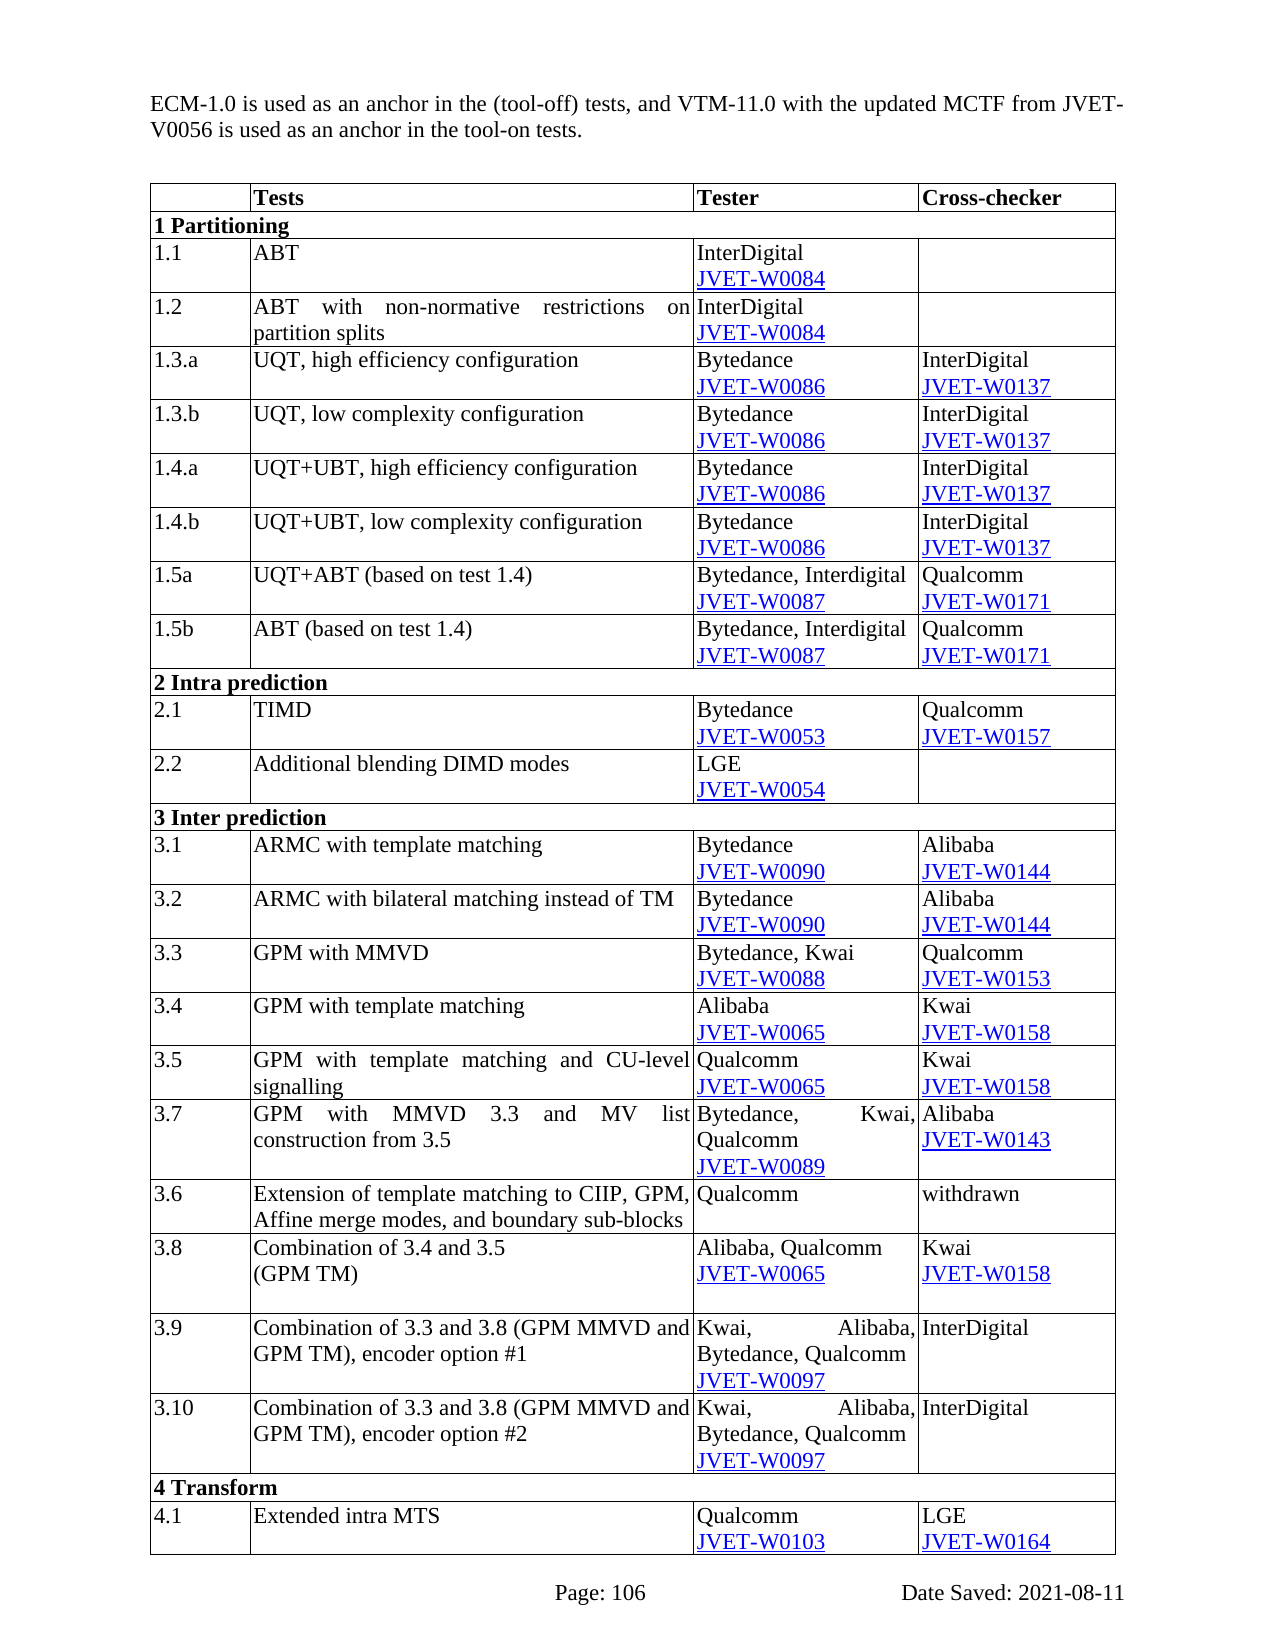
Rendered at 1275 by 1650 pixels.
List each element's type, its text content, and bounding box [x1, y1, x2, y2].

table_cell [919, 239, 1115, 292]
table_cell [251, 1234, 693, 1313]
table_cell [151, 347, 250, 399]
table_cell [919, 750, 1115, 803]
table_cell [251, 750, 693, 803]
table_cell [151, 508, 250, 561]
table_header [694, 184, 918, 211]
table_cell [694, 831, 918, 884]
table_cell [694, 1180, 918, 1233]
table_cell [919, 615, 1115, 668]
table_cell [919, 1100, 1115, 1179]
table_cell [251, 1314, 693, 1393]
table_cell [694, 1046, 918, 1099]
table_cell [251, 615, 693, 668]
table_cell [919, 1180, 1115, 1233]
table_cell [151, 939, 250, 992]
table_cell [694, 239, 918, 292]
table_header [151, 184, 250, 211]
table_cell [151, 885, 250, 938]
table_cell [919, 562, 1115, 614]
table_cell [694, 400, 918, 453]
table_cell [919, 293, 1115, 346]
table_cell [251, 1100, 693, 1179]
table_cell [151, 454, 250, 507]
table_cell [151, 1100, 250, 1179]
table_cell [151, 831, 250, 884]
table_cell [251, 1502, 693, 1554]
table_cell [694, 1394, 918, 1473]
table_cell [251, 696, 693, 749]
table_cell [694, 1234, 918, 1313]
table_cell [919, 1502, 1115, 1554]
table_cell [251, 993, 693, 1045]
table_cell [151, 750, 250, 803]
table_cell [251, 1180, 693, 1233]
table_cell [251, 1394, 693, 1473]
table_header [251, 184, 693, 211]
text ECM-1.0 is used as an anchor in the (tool-off) tests, and VTM-11.0 with the updated MCTF from JVET-V0056 is used as an anchor in the tool-on tests. [150, 90, 1125, 143]
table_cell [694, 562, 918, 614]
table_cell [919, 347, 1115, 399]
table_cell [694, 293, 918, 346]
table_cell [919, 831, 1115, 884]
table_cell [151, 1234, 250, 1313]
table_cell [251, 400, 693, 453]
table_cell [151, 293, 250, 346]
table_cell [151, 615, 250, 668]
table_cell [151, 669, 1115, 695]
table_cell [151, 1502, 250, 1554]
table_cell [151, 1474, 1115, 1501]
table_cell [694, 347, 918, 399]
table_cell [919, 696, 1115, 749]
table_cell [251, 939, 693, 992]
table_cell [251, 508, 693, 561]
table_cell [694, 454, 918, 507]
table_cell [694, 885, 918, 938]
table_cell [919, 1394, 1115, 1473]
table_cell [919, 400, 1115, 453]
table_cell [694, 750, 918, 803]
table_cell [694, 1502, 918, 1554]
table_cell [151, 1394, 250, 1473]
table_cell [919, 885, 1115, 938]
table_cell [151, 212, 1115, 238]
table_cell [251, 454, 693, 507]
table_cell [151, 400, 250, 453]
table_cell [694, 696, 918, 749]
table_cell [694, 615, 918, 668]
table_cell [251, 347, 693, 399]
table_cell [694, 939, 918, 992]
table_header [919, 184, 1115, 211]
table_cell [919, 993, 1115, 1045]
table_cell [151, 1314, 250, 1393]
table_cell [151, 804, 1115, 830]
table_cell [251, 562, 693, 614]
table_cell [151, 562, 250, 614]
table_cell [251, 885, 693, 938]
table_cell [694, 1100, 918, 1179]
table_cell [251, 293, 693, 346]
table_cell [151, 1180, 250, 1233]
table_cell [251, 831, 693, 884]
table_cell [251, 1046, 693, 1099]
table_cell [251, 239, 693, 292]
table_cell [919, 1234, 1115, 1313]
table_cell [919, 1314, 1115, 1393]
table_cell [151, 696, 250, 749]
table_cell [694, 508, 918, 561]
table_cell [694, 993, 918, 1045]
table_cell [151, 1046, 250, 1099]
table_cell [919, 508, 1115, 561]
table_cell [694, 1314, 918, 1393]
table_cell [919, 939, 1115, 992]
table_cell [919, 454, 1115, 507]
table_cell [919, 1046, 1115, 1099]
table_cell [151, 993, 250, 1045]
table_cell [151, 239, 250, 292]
